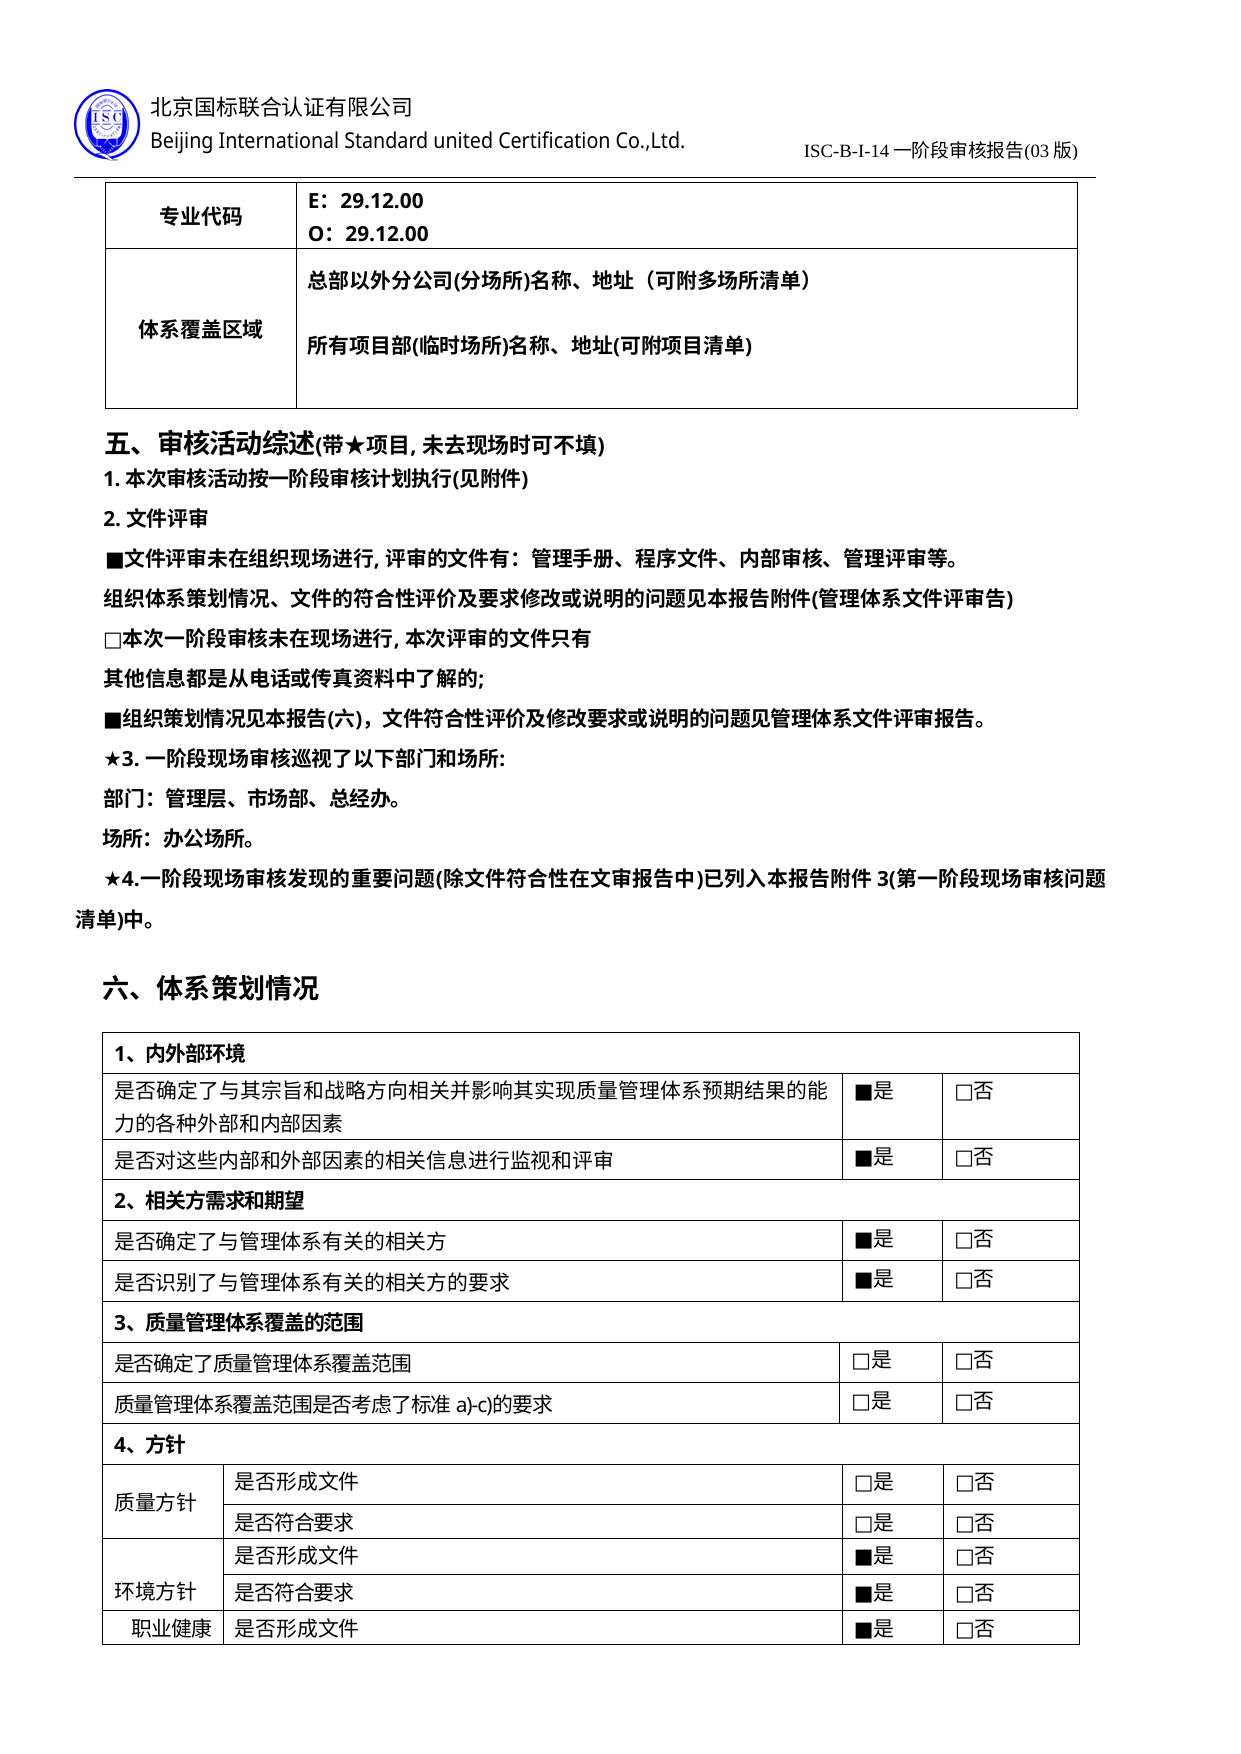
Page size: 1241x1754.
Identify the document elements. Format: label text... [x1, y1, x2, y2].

table_cell 是否对这些内部和外部因素的相关信息进行监视和评审 [103, 1140, 842, 1179]
table_cell E：29.12.00 O：29.12.00 [297, 183, 1077, 248]
table_cell 质量管理体系覆盖范围是否考虑了标准a)-c)的要求 [103, 1383, 839, 1423]
table_cell 4、方针 [103, 1424, 1079, 1463]
table_cell □是 [840, 1343, 942, 1382]
table_cell 是否形成文件 [224, 1539, 842, 1574]
text 场所：办公场所。 [75, 821, 1107, 854]
text □本次一阶段审核未在现场进行, 本次评审的文件只有 [75, 621, 1107, 654]
table_cell ■是 [843, 1140, 942, 1179]
table_cell ■是 [843, 1611, 943, 1644]
table_cell □否 [944, 1505, 1079, 1538]
table_cell ■是 [843, 1539, 943, 1574]
table_cell □否 [944, 1465, 1079, 1504]
text 部门：管理层、市场部、总经办。 [75, 781, 1107, 814]
table_cell □否 [943, 1383, 1079, 1423]
table_cell □是 [843, 1465, 943, 1504]
table_header 1、内外部环境 [103, 1033, 1079, 1072]
table_cell 是否确定了质量管理体系覆盖范围 [103, 1343, 839, 1382]
table_cell ■是 [843, 1261, 942, 1301]
table_cell ■是 [843, 1575, 943, 1610]
table_cell 总部以外分公司(分场所)名称、地址（可附多场所清单） 所有项目部(临时场所)名称、地址(可附项目清单) [297, 249, 1077, 408]
text ■组织策划情况见本报告(六)，文件符合性评价及修改要求或说明的问题见管理体系文件评审报告。 [75, 701, 1107, 734]
table_cell □否 [943, 1261, 1079, 1301]
text ★4.一阶段现场审核发现的重要问题(除文件符合性在文审报告中)已列入本报告附件3(第一阶段现场审核问题清单)中。 [75, 861, 1107, 934]
table_cell □否 [944, 1539, 1079, 1574]
table_cell □否 [944, 1611, 1079, 1644]
table_cell □是 [840, 1383, 942, 1423]
table_cell □是 [843, 1505, 943, 1538]
table_cell 3、质量管理体系覆盖的范围 [103, 1302, 1079, 1342]
table_cell □否 [943, 1140, 1079, 1179]
table_cell 2、相关方需求和期望 [103, 1180, 1079, 1220]
table_cell 是否形成文件 [224, 1611, 842, 1644]
table_cell 是否符合要求 [224, 1505, 842, 1538]
text ★3. 一阶段现场审核巡视了以下部门和场所: [75, 741, 1107, 774]
table_cell 是否识别了与管理体系有关的相关方的要求 [103, 1261, 842, 1301]
text ■文件评审未在组织现场进行, 评审的文件有：管理手册、程序文件、内部审核、管理评审等。 [75, 541, 1107, 574]
table_cell 质量方针 [103, 1465, 223, 1538]
text 五、审核活动综述(带★项目, 未去现场时可不填) [75, 422, 1107, 461]
table_cell ■是 [843, 1221, 942, 1260]
table_cell □否 [944, 1575, 1079, 1610]
text 其他信息都是从电话或传真资料中了解的; [75, 661, 1107, 694]
text 1. 本次审核活动按一阶段审核计划执行(见附件) [75, 461, 1107, 494]
table_cell 是否确定了与管理体系有关的相关方 [103, 1221, 842, 1260]
picture [74, 89, 143, 161]
text 2. 文件评审 [75, 501, 1107, 534]
table_cell 专业代码 [106, 183, 296, 248]
table_cell 是否确定了与其宗旨和战略方向相关并影响其实现质量管理体系预期结果的能力的各种外部和内部因素 [103, 1074, 842, 1138]
table_cell □否 [943, 1074, 1079, 1138]
text 组织体系策划情况、文件的符合性评价及要求修改或说明的问题见本报告附件(管理体系文件评审告) [75, 581, 1107, 614]
table_cell □否 [943, 1221, 1079, 1260]
table_cell 体系覆盖区域 [106, 249, 296, 408]
table_cell ■是 [843, 1074, 942, 1138]
table_cell □否 [943, 1343, 1079, 1382]
table_cell 职业健康安全方针 [103, 1611, 223, 1644]
table_cell 是否符合要求 [224, 1575, 842, 1610]
text 六、体系策划情况 [102, 954, 1107, 1019]
table_cell 环境方针 [103, 1539, 223, 1610]
table_cell 是否形成文件 [224, 1465, 842, 1504]
